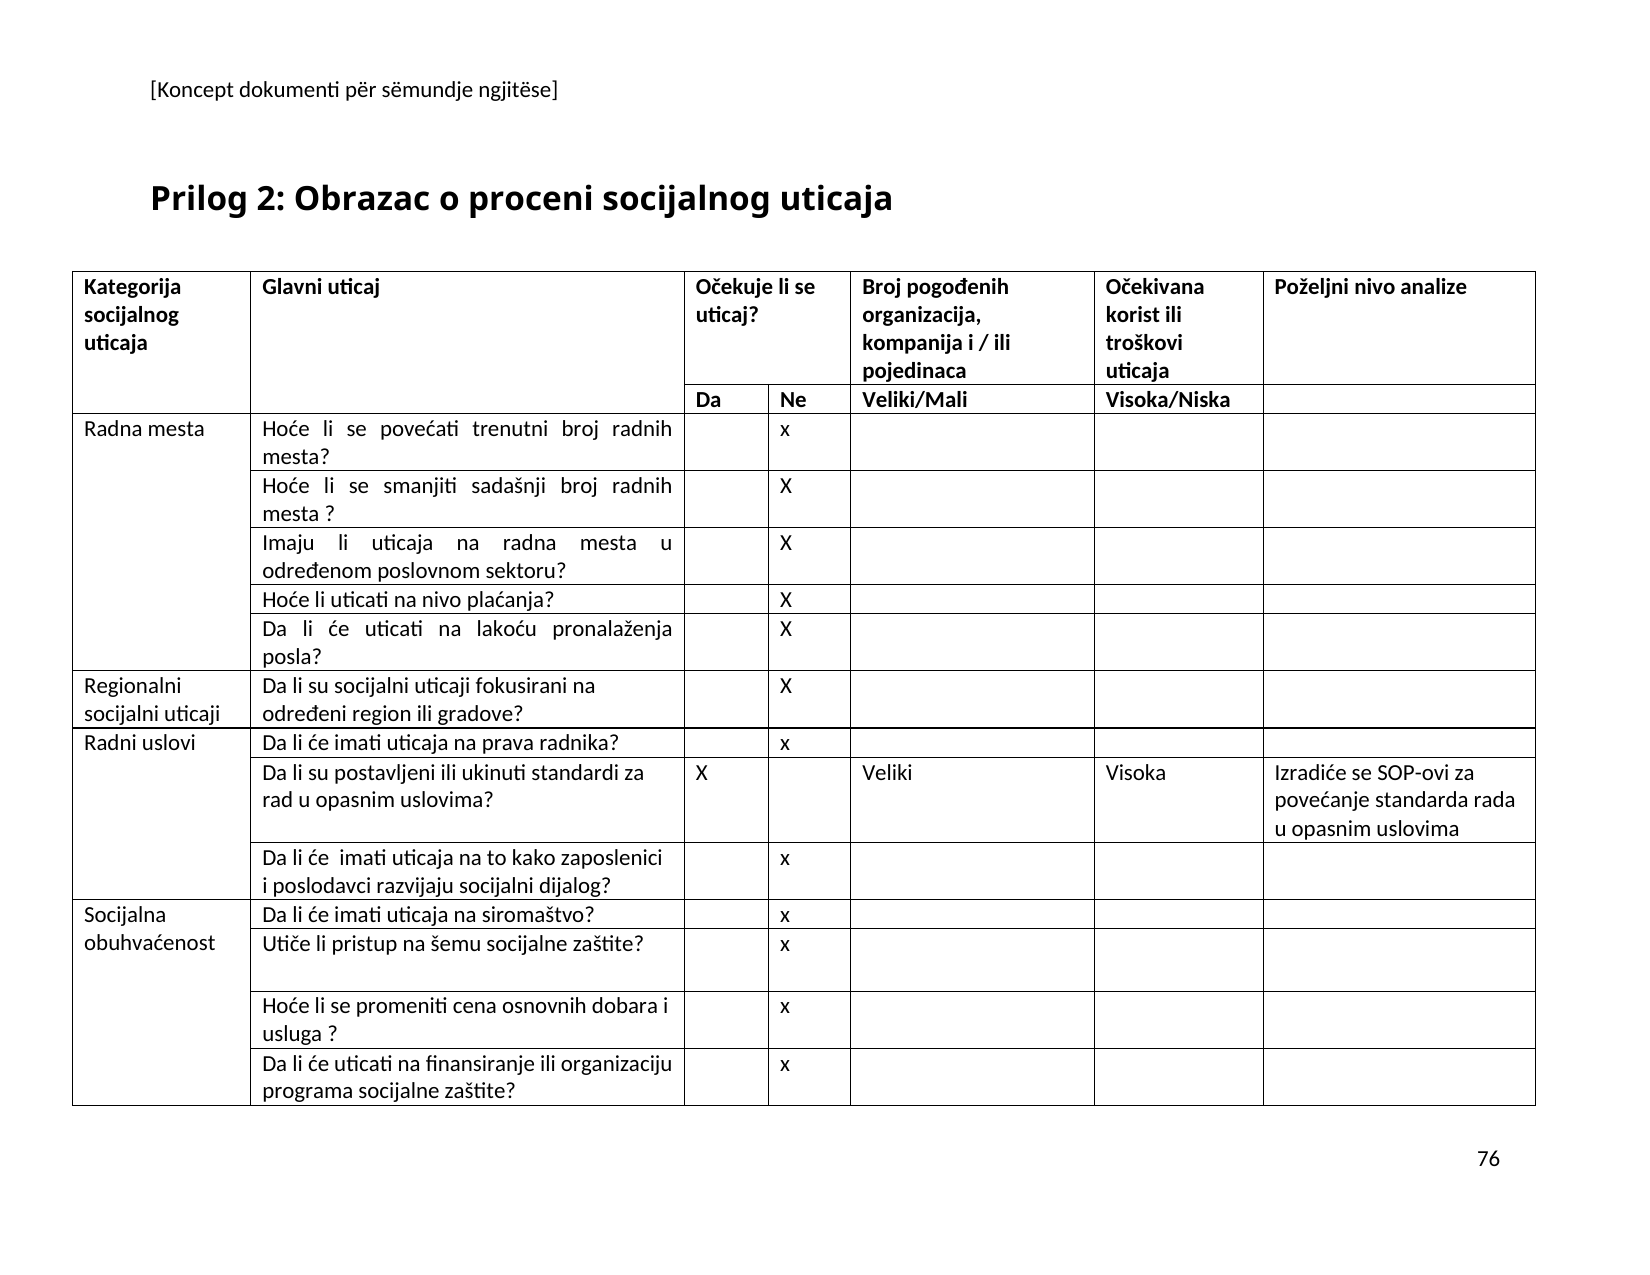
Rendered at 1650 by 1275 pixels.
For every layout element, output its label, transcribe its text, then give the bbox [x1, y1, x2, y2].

subtitle Prilog 2: Obrazac o proceni socijalnog uticaja [150, 175, 1500, 220]
table_cell [1264, 471, 1535, 527]
table_cell [1095, 729, 1263, 757]
table_cell [851, 729, 1094, 757]
table_cell Da li će imati uticaja na prava radnika? [251, 729, 684, 757]
table_cell X [685, 758, 768, 842]
table_cell X [769, 528, 850, 584]
table_cell [1264, 929, 1535, 991]
table_cell [1264, 385, 1535, 413]
table_cell [851, 900, 1094, 928]
table_cell Izradiće se SOP-ovi za povećanje standarda rada u opasnim uslovima [1264, 758, 1535, 842]
table_cell Radni uslovi [73, 729, 250, 899]
table_cell [1264, 585, 1535, 613]
table_cell [685, 729, 768, 757]
table_cell x [769, 929, 850, 991]
table_cell [769, 758, 850, 842]
table_cell [851, 1049, 1094, 1105]
table_cell [1095, 414, 1263, 470]
table_cell [851, 471, 1094, 527]
table_header Kategorija socijalnog uticaja [73, 272, 250, 413]
table_cell Da li će uticati na finansiranje ili organizaciju programa socijalne zaštite? [251, 1049, 684, 1105]
table_cell Hoće li se povećati trenutni broj radnih mesta? [251, 414, 684, 470]
table_cell [685, 471, 768, 527]
table_cell [1264, 900, 1535, 928]
table_cell [1095, 585, 1263, 613]
table_cell Veliki/Mali [851, 385, 1094, 413]
table_cell Da li će imati uticaja na to kako zaposlenici i poslodavci razvijaju socijalni dijalog? [251, 843, 684, 899]
table_cell [851, 671, 1094, 727]
table_cell [1095, 671, 1263, 727]
table_cell [851, 414, 1094, 470]
table_header Glavni uticaj [251, 272, 684, 413]
table_header Očekuje li se uticaj? [685, 272, 850, 384]
table_cell [851, 585, 1094, 613]
table_cell [1264, 729, 1535, 757]
table_cell [1264, 528, 1535, 584]
table_cell [851, 528, 1094, 584]
table_cell Regionalni socijalni uticaji [73, 671, 250, 727]
table_cell Socijalna obuhvaćenost [73, 900, 250, 1105]
table_cell Visoka [1095, 758, 1263, 842]
table_cell Utiče li pristup na šemu socijalne zaštite? [251, 929, 684, 991]
table_cell [685, 528, 768, 584]
table_cell [1095, 614, 1263, 670]
table_cell [685, 1049, 768, 1105]
table_cell [851, 614, 1094, 670]
table_cell x [769, 900, 850, 928]
table_cell X [769, 614, 850, 670]
table_cell Da li će uticati na lakoću pronalaženja posla? [251, 614, 684, 670]
table_header Broj pogođenih organizacija, kompanija i / ili pojedinaca [851, 272, 1094, 384]
table_cell [685, 843, 768, 899]
table_cell [685, 585, 768, 613]
table_cell [685, 414, 768, 470]
table_cell [1095, 992, 1263, 1048]
table_cell [1095, 929, 1263, 991]
table_cell Da [685, 385, 768, 413]
table_header Očekivana korist ili troškovi uticaja [1095, 272, 1263, 384]
table_cell X [769, 585, 850, 613]
table_cell [851, 929, 1094, 991]
table_cell x [769, 414, 850, 470]
table_cell [1264, 992, 1535, 1048]
table_cell [1095, 471, 1263, 527]
table_cell [851, 843, 1094, 899]
table_cell [685, 992, 768, 1048]
table_cell X [769, 671, 850, 727]
table_cell Da li će imati uticaja na siromaštvo? [251, 900, 684, 928]
table_cell Da li su postavljeni ili ukinuti standardi za rad u opasnim uslovima? [251, 758, 684, 842]
table_cell X [769, 471, 850, 527]
table_cell [1095, 843, 1263, 899]
table_cell [1095, 1049, 1263, 1105]
table_cell [1264, 614, 1535, 670]
table_cell [685, 614, 768, 670]
table_cell [1264, 1049, 1535, 1105]
table_cell Hoće li uticati na nivo plaćanja? [251, 585, 684, 613]
table_cell Da li su socijalni uticaji fokusirani na određeni region ili gradove? [251, 671, 684, 727]
table_cell [1264, 671, 1535, 727]
table_cell Hoće li se smanjiti sadašnji broj radnih mesta ? [251, 471, 684, 527]
table_cell x [769, 1049, 850, 1105]
table_cell [685, 900, 768, 928]
table_cell [1264, 414, 1535, 470]
table_header Poželjni nivo analize [1264, 272, 1535, 384]
table_cell Hoće li se promeniti cena osnovnih dobara i usluga ? [251, 992, 684, 1048]
table_cell Visoka/Niska [1095, 385, 1263, 413]
table_cell x [769, 992, 850, 1048]
table_cell [685, 929, 768, 991]
table_cell Imaju li uticaja na radna mesta u određenom poslovnom sektoru? [251, 528, 684, 584]
table_cell [1264, 843, 1535, 899]
table_cell x [769, 729, 850, 757]
table_cell x [769, 843, 850, 899]
table_cell Ne [769, 385, 850, 413]
table_cell [851, 992, 1094, 1048]
table_cell [1095, 528, 1263, 584]
table_cell Radna mesta [73, 414, 250, 670]
table_cell Veliki [851, 758, 1094, 842]
table_cell [1095, 900, 1263, 928]
table_cell [685, 671, 768, 727]
